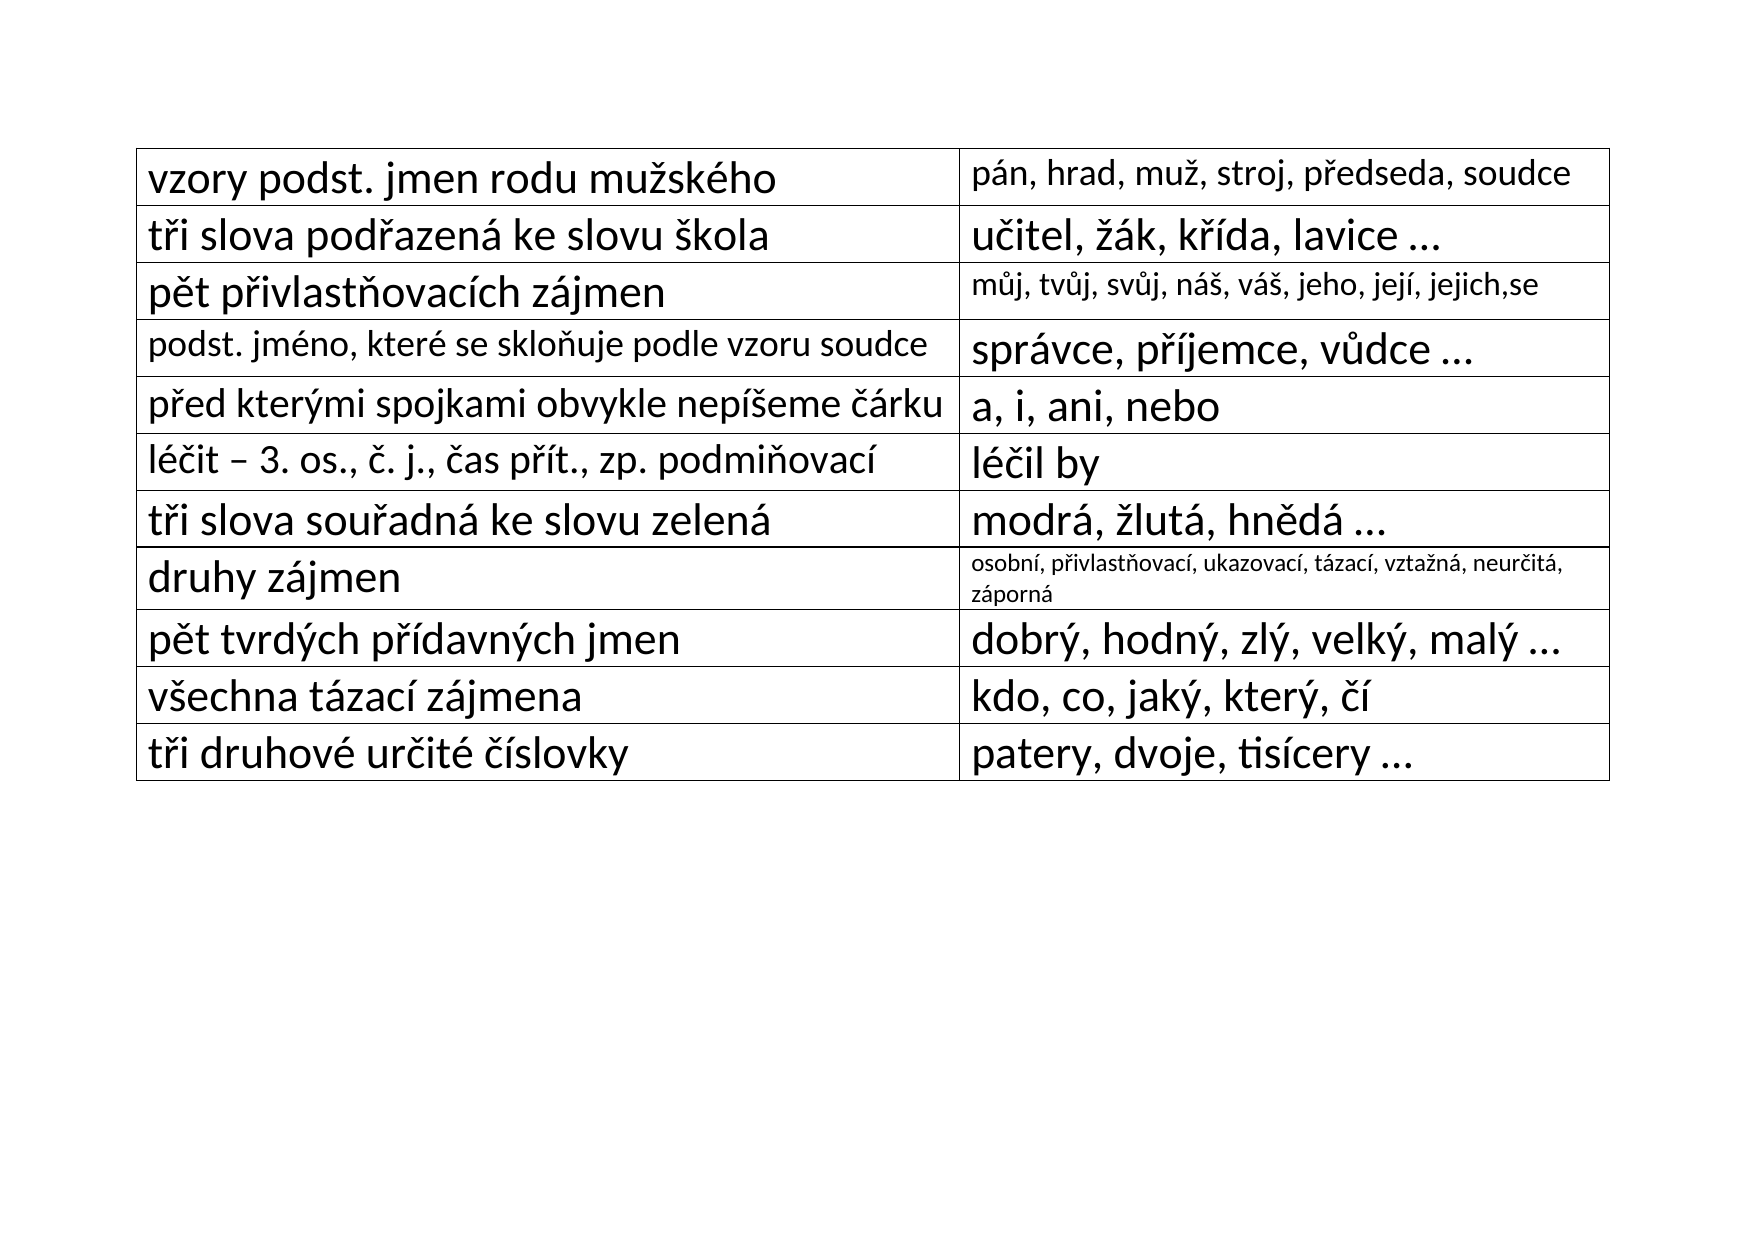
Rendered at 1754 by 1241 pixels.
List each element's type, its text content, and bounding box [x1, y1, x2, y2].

table_cell dobrý, hodný, zlý, velký, malý … [960, 610, 1609, 666]
table_cell vzory podst. jmen rodu mužského [137, 149, 959, 204]
table_cell před kterými spojkami obvykle nepíšeme čárku [137, 377, 959, 432]
table_cell léčil by [960, 434, 1609, 489]
table_cell druhy zájmen [137, 548, 959, 608]
table_cell učitel, žák, křída, lavice … [960, 206, 1609, 262]
table_cell léčit – 3. os., č. j., čas přít., zp. podmiňovací [137, 434, 959, 489]
table_cell a, i, ani, nebo [960, 377, 1609, 432]
table_cell kdo, co, jaký, který, čí [960, 667, 1609, 722]
table_cell můj, tvůj, svůj, náš, váš, jeho, její, jejich,se [960, 263, 1609, 318]
table_cell tři druhové určité číslovky [137, 724, 959, 779]
table_cell pán, hrad, muž, stroj, předseda, soudce [960, 149, 1609, 204]
table_cell tři slova podřazená ke slovu škola [137, 206, 959, 262]
table_cell správce, příjemce, vůdce … [960, 320, 1609, 376]
table_cell patery, dvoje, tisícery … [960, 724, 1609, 779]
table_cell osobní, přivlastňovací, ukazovací, tázací, vztažná, neurčitá, záporná [960, 548, 1609, 608]
table_cell podst. jméno, které se skloňuje podle vzoru soudce [137, 320, 959, 376]
table_cell pět tvrdých přídavných jmen [137, 610, 959, 666]
table_cell pět přivlastňovacích zájmen [137, 263, 959, 318]
table_cell modrá, žlutá, hnědá … [960, 491, 1609, 546]
table_cell všechna tázací zájmena [137, 667, 959, 722]
table_cell tři slova souřadná ke slovu zelená [137, 491, 959, 546]
